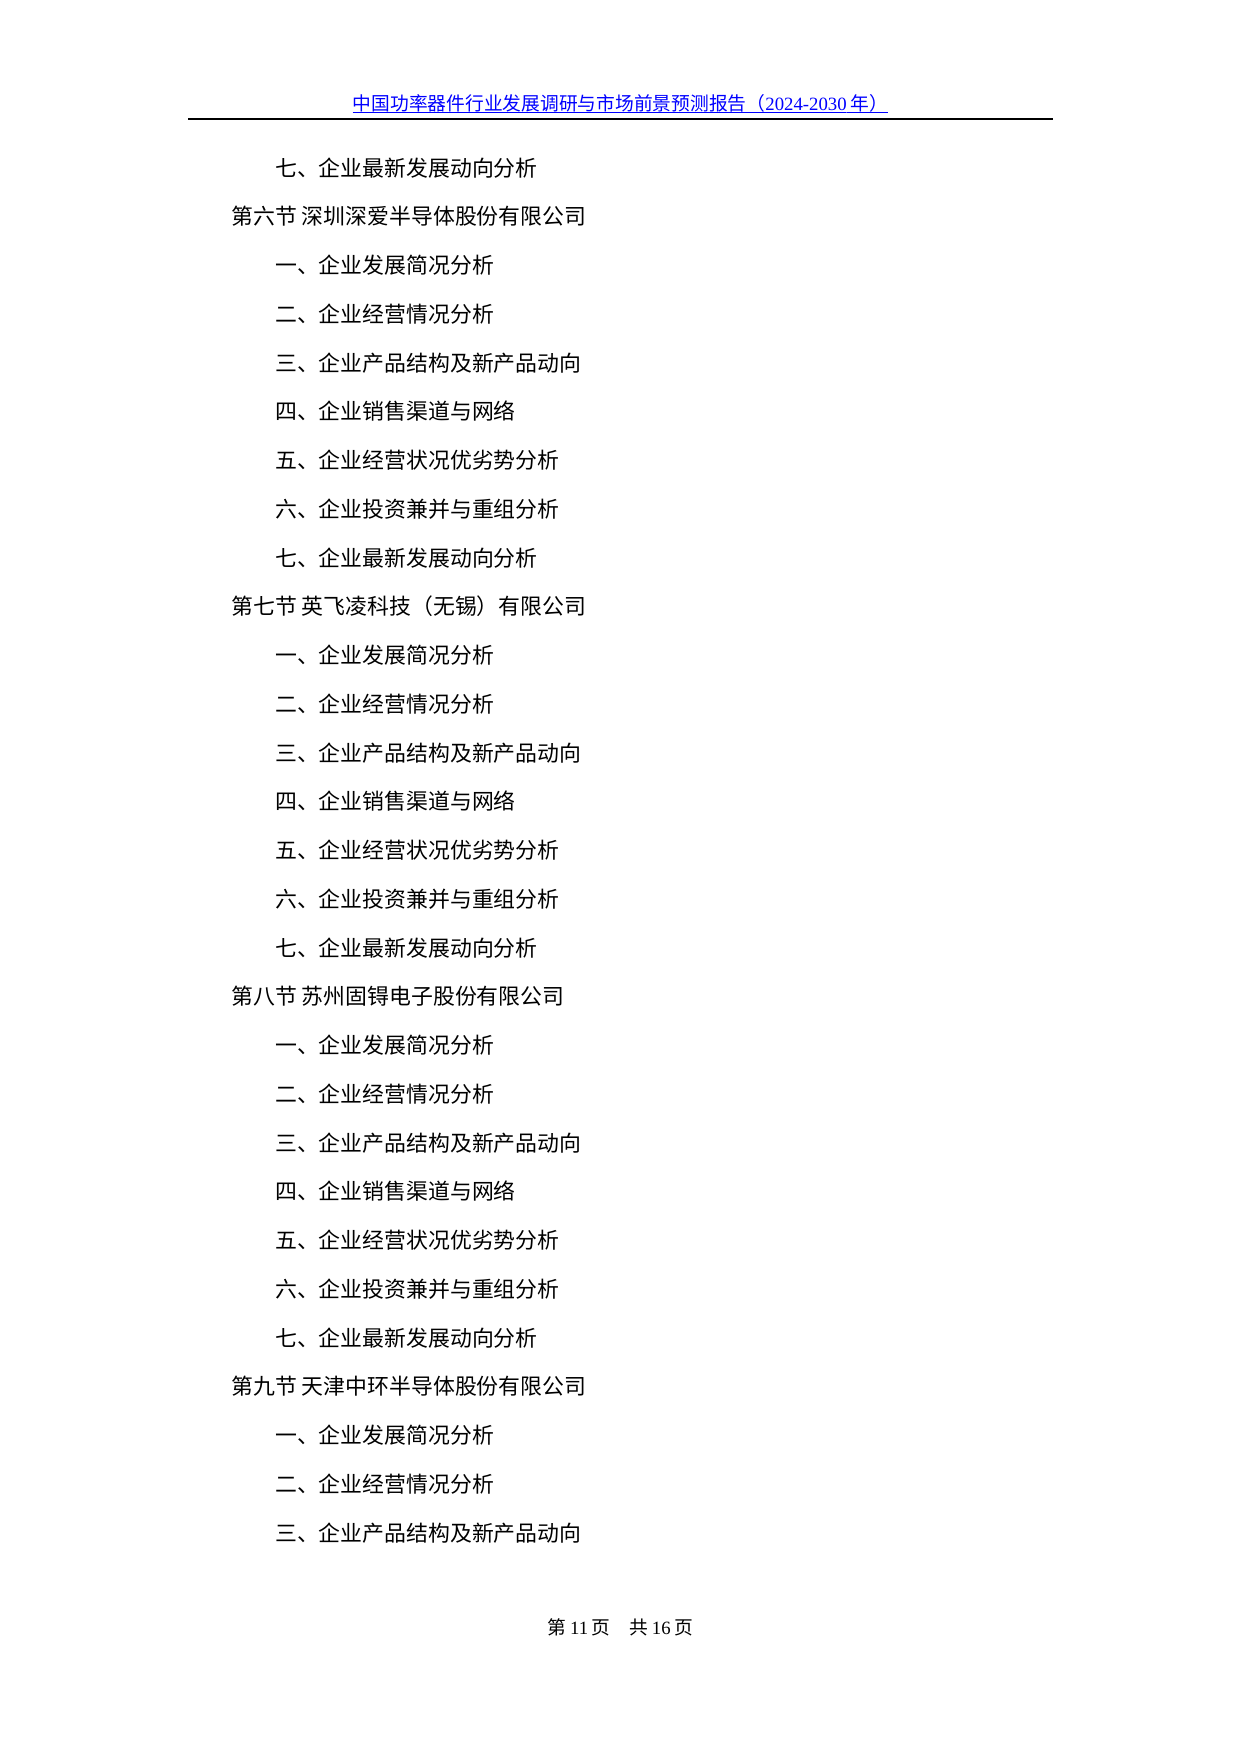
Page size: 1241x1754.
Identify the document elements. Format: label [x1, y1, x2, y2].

text [187, 150, 1053, 1548]
